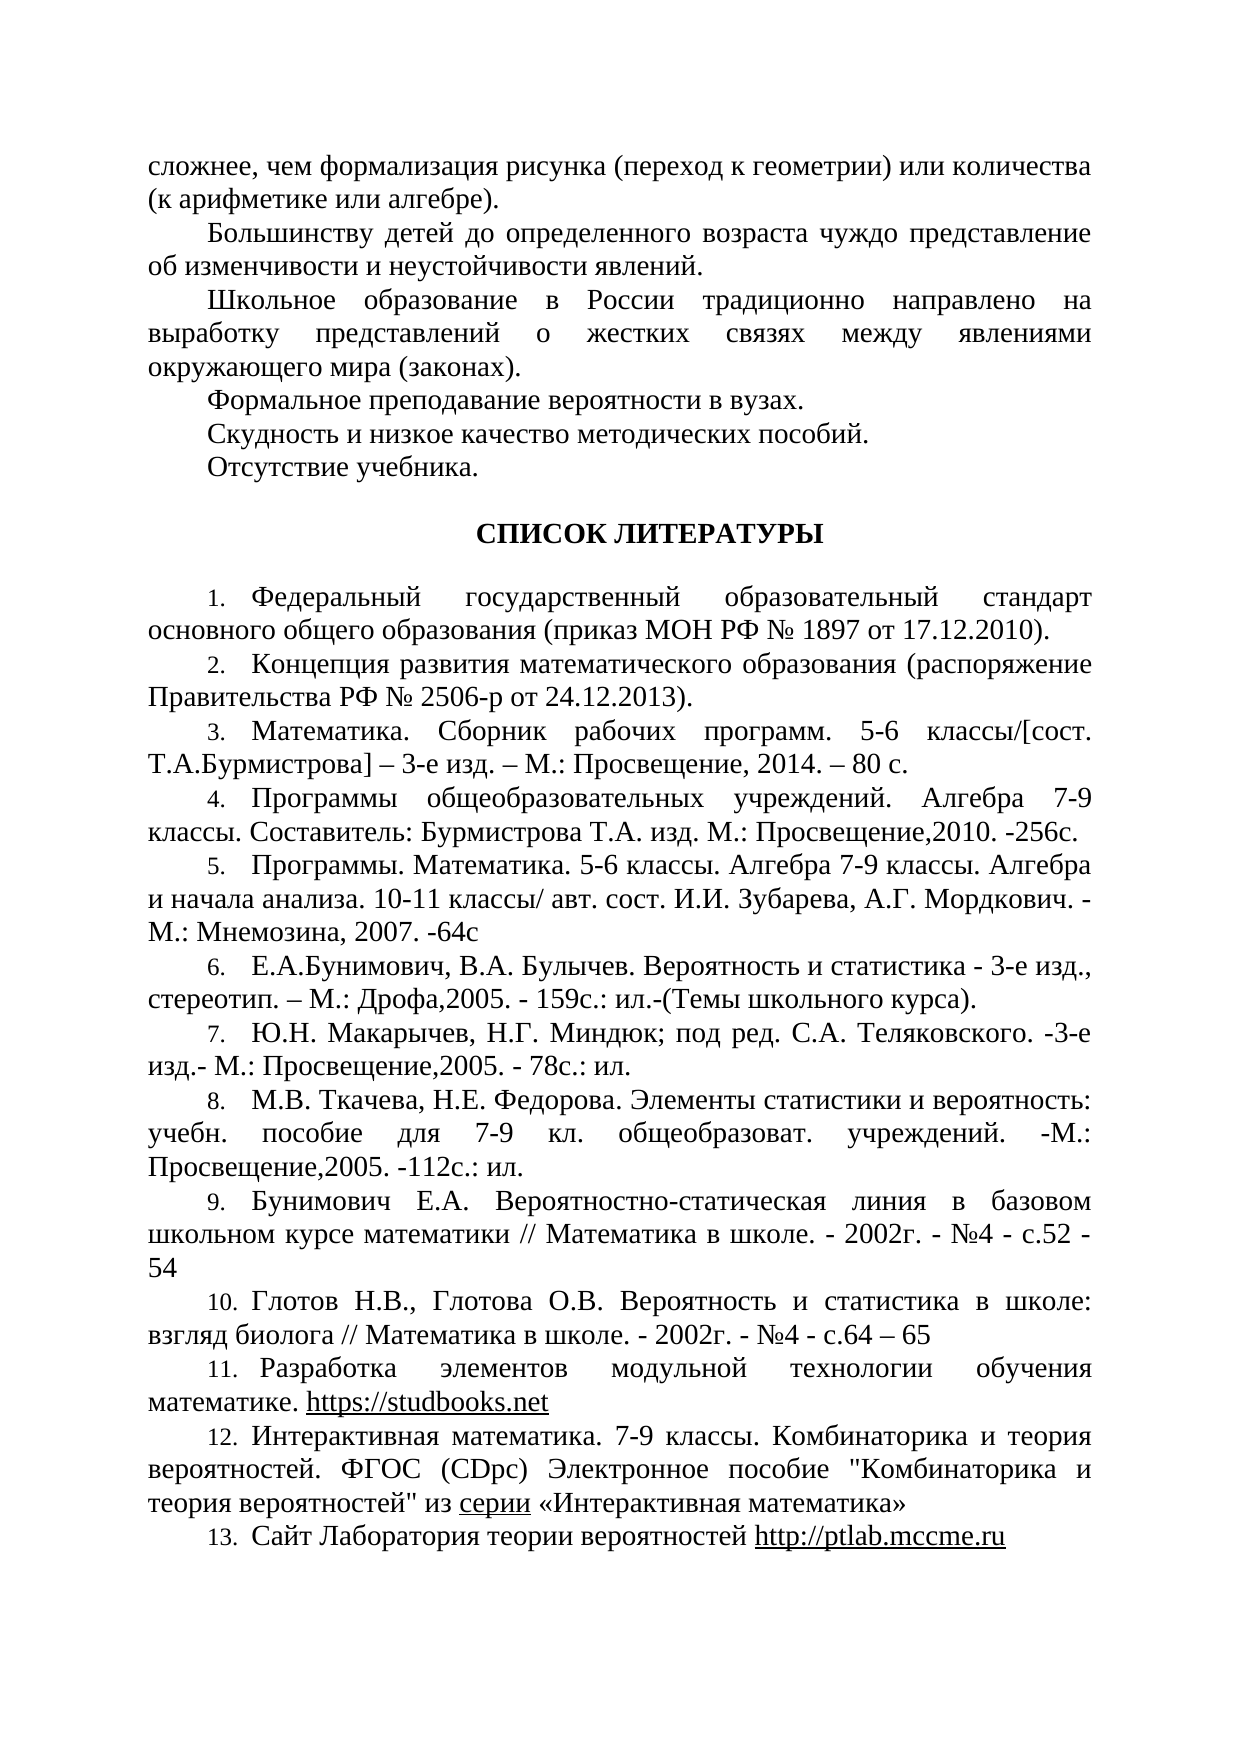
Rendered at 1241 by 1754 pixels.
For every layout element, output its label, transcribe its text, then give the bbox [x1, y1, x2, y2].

list Федеральный государственный образовательный стандарт основного общего образования (приказ МОН РФ № 1897 от 17.12.2010). [148, 579, 1092, 646]
list Е.А.Бунимович, В.А. Булычев. Вероятность и статистика - 3-е изд., стереотип. – М.: Дрофа,2005. - 159с.: ил.-(Темы школьного курса). [148, 948, 1092, 1015]
list Разработка элементов модульной технологии обучения математике. https://studbooks.net [148, 1350, 1092, 1418]
list Ю.Н. Макарычев, Н.Г. Миндюк; под ред. С.А. Теляковского. -3-е изд.- М.: Просвещение,2005. - 78с.: ил. [148, 1015, 1092, 1082]
list М.В. Ткачева, Н.Е. Федорова. Элементы статистики и вероятность: учебн. пособие для 7-9 кл. общеобразоват. учреждений. -М.: Просвещение,2005. -112с.: ил. [148, 1082, 1092, 1183]
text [148, 148, 1092, 215]
list Бунимович Е.А. Вероятностно-статическая линия в базовом школьном курсе математики // Математика в школе. - 2002г. - №4 - с.52 - 54 [148, 1183, 1092, 1283]
list Программы. Математика. 5-6 классы. Алгебра 7-9 классы. Алгебра и начала анализа. 10-11 классы/ авт. сост. И.И. Зубарева, А.Г. Мордкович. -М.: Мнемозина, 2007. -64с [148, 847, 1092, 948]
text Отсутствие учебника. [148, 449, 1092, 483]
list Интерактивная математика. 7-9 классы. Комбинаторика и теория вероятностей. ФГОС (CDpc) Электронное пособие "Комбинаторика и теория вероятностей" из серии «Интерактивная математика» [148, 1418, 1092, 1518]
list Сайт Лаборатория теории вероятностей http://ptlab.mccme.ru [148, 1518, 1092, 1552]
text Школьное образование в России традиционно направлено на выработку представлений о жестких связях между явлениями окружающего мира (законах). [148, 282, 1092, 382]
list Концепция развития математического образования (распоряжение Правительства РФ № 2506-р от 24.12.2013). [148, 646, 1092, 713]
text СПИСОК ЛИТЕРАТУРЫ [148, 517, 1092, 550]
list Программы общеобразовательных учреждений. Алгебра 7-9 классы. Составитель: Бурмистрова Т.А. изд. М.: Просвещение,2010. -256с. [148, 780, 1092, 847]
list Математика. Сборник рабочих программ. 5-6 классы/[сост. Т.А.Бурмистрова] – 3-е изд. – М.: Просвещение, 2014. – 80 с. [148, 713, 1092, 780]
text Скудность и низкое качество методических пособий. [148, 416, 1092, 449]
text Большинству детей до определенного возраста чуждо представление об изменчивости и неустойчивости явлений. [148, 215, 1092, 282]
list Глотов Н.В., Глотова О.В. Вероятность и статистика в школе: взгляд биолога // Математика в школе. - 2002г. - №4 - с.64 – 65 [148, 1283, 1092, 1350]
text Формальное преподавание вероятности в вузах. [148, 382, 1092, 416]
